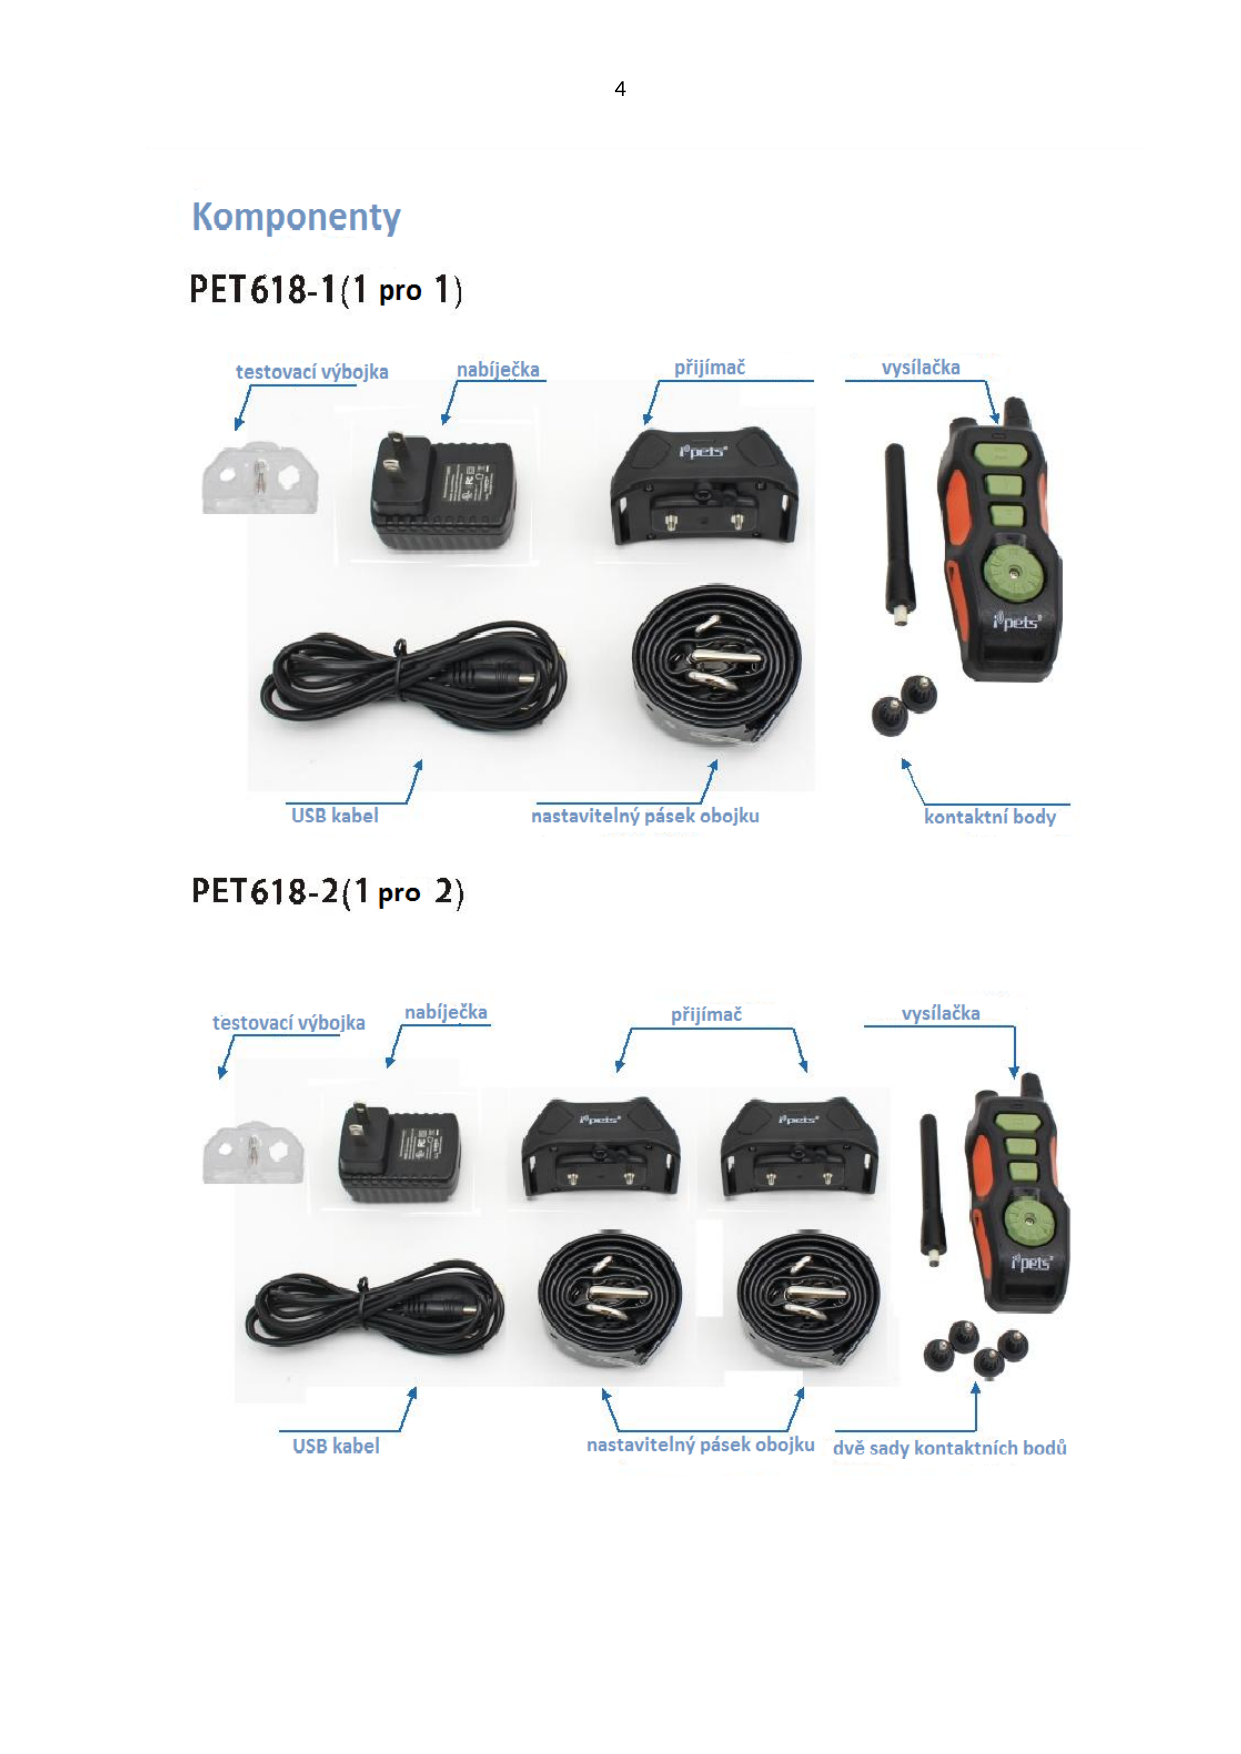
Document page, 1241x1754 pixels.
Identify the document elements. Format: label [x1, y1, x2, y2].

picture [147, 147, 1145, 1571]
